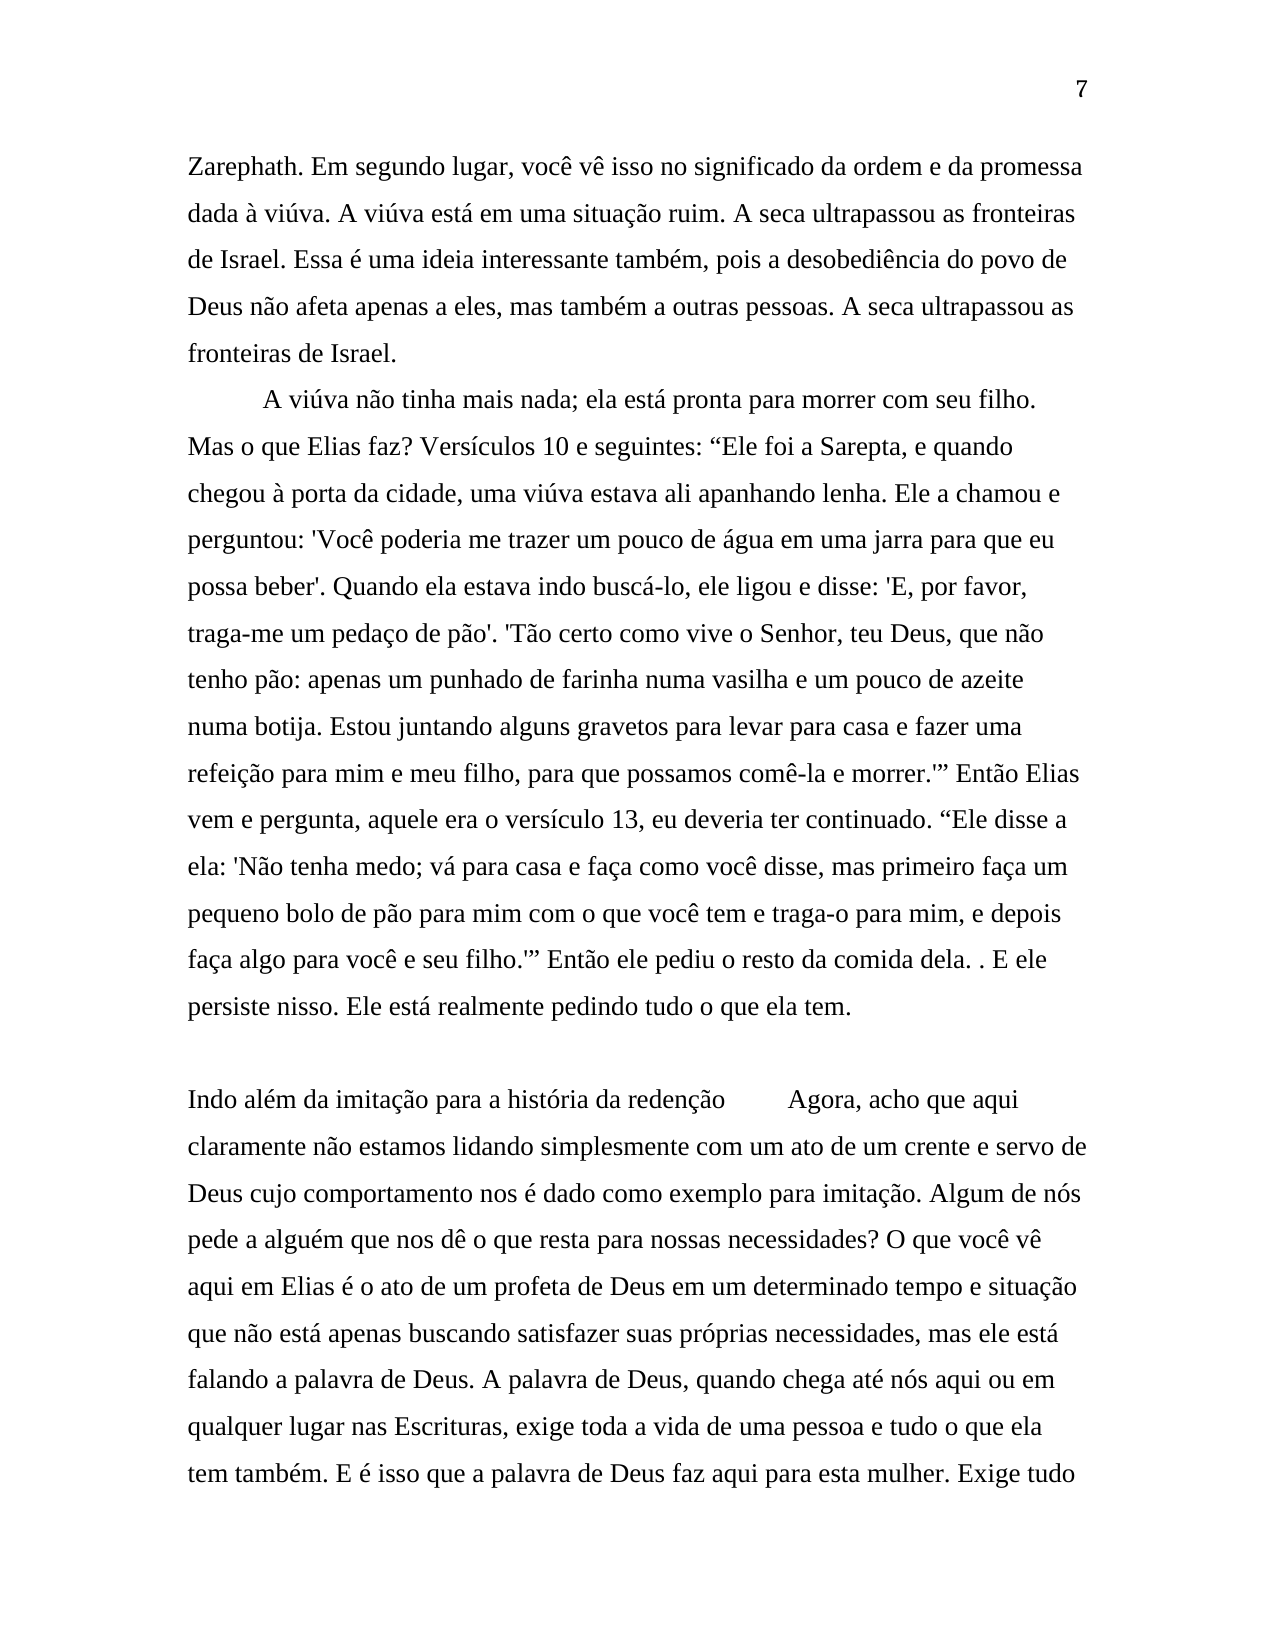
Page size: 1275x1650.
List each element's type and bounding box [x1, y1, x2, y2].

text [187, 150, 1087, 1488]
